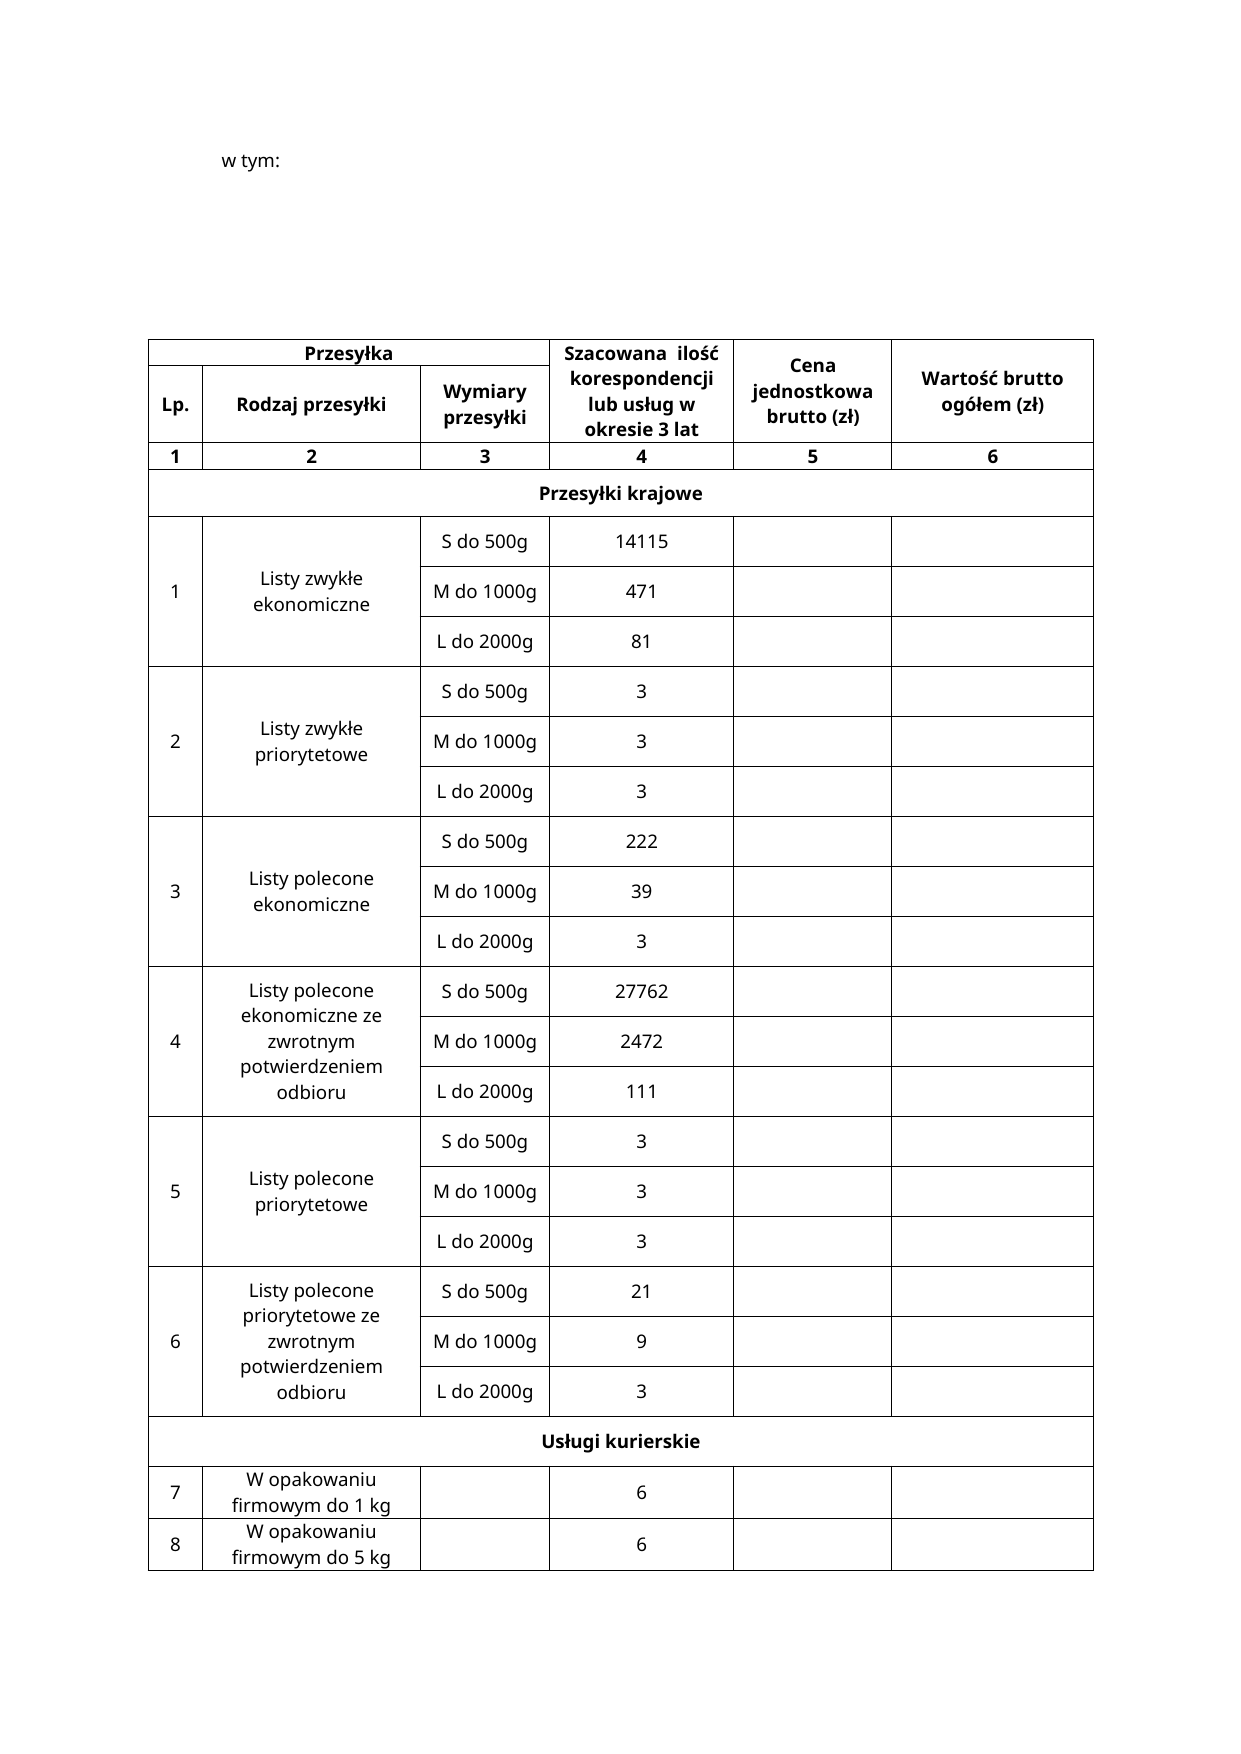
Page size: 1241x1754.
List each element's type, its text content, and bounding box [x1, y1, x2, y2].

table_cell L do 2000g [421, 617, 549, 666]
table_cell [734, 1067, 891, 1116]
table_cell L do 2000g [421, 1067, 549, 1116]
table_cell [734, 917, 891, 966]
table_cell [734, 1267, 891, 1316]
table_cell [421, 1467, 549, 1518]
table_cell 4 [550, 443, 733, 468]
table_cell S do 500g [421, 667, 549, 716]
table_cell [892, 867, 1093, 916]
table_cell Wymiary przesyłki [421, 366, 549, 442]
table_cell 111 [550, 1067, 733, 1116]
table_cell 39 [550, 867, 733, 916]
table_cell [734, 817, 891, 866]
table_cell S do 500g [421, 517, 549, 566]
table_cell M do 1000g [421, 717, 549, 766]
table_cell L do 2000g [421, 1367, 549, 1416]
table_header Wartość brutto ogółem (zł) [892, 340, 1093, 442]
table_cell [892, 967, 1093, 1016]
table_cell [734, 1167, 891, 1216]
table_cell [734, 1367, 891, 1416]
table_cell L do 2000g [421, 1217, 549, 1266]
table_cell [734, 517, 891, 566]
table_cell 7 [149, 1467, 202, 1518]
table_cell [734, 1017, 891, 1066]
table_cell 9 [550, 1317, 733, 1366]
table_cell Listy polecone priorytetowe ze zwrotnym potwierdzeniem odbioru [203, 1267, 420, 1416]
table_cell M do 1000g [421, 1317, 549, 1366]
table_header Przesyłka [149, 340, 549, 365]
table_cell M do 1000g [421, 567, 549, 616]
table_cell Listy zwykłe ekonomiczne [203, 517, 420, 666]
table_cell [892, 1519, 1093, 1570]
table_cell Lp. [149, 366, 202, 442]
table_cell Rodzaj przesyłki [203, 366, 420, 442]
table_cell M do 1000g [421, 867, 549, 916]
table_cell 4 [149, 967, 202, 1116]
table_cell [734, 1519, 891, 1570]
table_cell 3 [550, 717, 733, 766]
table_cell 6 [892, 443, 1093, 468]
table_cell 14115 [550, 517, 733, 566]
table_cell 8 [149, 1519, 202, 1570]
table_cell 6 [550, 1519, 733, 1570]
table_cell 471 [550, 567, 733, 616]
table_cell 3 [550, 1367, 733, 1416]
table_cell [734, 717, 891, 766]
table_cell [734, 667, 891, 716]
table_cell [734, 1217, 891, 1266]
table_cell 3 [149, 817, 202, 966]
table_cell W opakowaniu firmowym do 1 kg [203, 1467, 420, 1518]
table_cell 222 [550, 817, 733, 866]
table_cell 3 [550, 1117, 733, 1166]
table_cell [892, 917, 1093, 966]
table_cell 3 [421, 443, 549, 468]
table_cell Listy polecone ekonomiczne ze zwrotnym potwierdzeniem odbioru [203, 967, 420, 1116]
table_cell [734, 617, 891, 666]
table_cell [892, 1117, 1093, 1166]
table_cell M do 1000g [421, 1017, 549, 1066]
table_cell [892, 1317, 1093, 1366]
table_cell 3 [550, 667, 733, 716]
table_cell W opakowaniu firmowym do 5 kg [203, 1519, 420, 1570]
table_cell [421, 1519, 549, 1570]
table_cell [892, 1167, 1093, 1216]
table_cell 2 [149, 667, 202, 816]
table_cell S do 500g [421, 1267, 549, 1316]
table_cell 27762 [550, 967, 733, 1016]
table_cell [892, 617, 1093, 666]
table_cell 5 [734, 443, 891, 468]
table_cell [892, 1467, 1093, 1518]
table_cell 3 [550, 917, 733, 966]
table_cell [892, 817, 1093, 866]
table_cell [892, 1367, 1093, 1416]
table_header Szacowana ilość korespondencji lub usług w okresie 3 lat [550, 340, 733, 442]
table_cell [734, 1117, 891, 1166]
table_cell Listy polecone ekonomiczne [203, 817, 420, 966]
table_cell 21 [550, 1267, 733, 1316]
table_cell [892, 1217, 1093, 1266]
table_cell [892, 667, 1093, 716]
table_cell [892, 517, 1093, 566]
table_cell [734, 1317, 891, 1366]
table_cell 6 [550, 1467, 733, 1518]
table_cell [734, 967, 891, 1016]
table_cell 2 [203, 443, 420, 468]
table_cell M do 1000g [421, 1167, 549, 1216]
table_cell 6 [149, 1267, 202, 1416]
table_cell [892, 1267, 1093, 1316]
table_cell 1 [149, 443, 202, 468]
table_cell [892, 567, 1093, 616]
table_cell 2472 [550, 1017, 733, 1066]
table_cell L do 2000g [421, 917, 549, 966]
table_cell 3 [550, 1167, 733, 1216]
table_cell [892, 1067, 1093, 1116]
table_cell S do 500g [421, 817, 549, 866]
table_cell 81 [550, 617, 733, 666]
list w tym: [221, 148, 1093, 173]
table_cell Listy zwykłe priorytetowe [203, 667, 420, 816]
table_cell S do 500g [421, 967, 549, 1016]
table_header Cena jednostkowa brutto (zł) [734, 340, 891, 442]
table_cell [734, 567, 891, 616]
table_cell L do 2000g [421, 767, 549, 816]
table_cell Usługi kurierskie [149, 1417, 1093, 1466]
table_cell [734, 1467, 891, 1518]
table_cell [892, 1017, 1093, 1066]
table_cell 5 [149, 1117, 202, 1266]
table_cell [892, 717, 1093, 766]
table_cell [734, 867, 891, 916]
table_cell Przesyłki krajowe [149, 470, 1093, 516]
table_cell S do 500g [421, 1117, 549, 1166]
table_cell Listy polecone priorytetowe [203, 1117, 420, 1266]
table_cell 1 [149, 517, 202, 666]
table_cell [892, 767, 1093, 816]
table_cell [734, 767, 891, 816]
table_cell 3 [550, 767, 733, 816]
table_cell 3 [550, 1217, 733, 1266]
